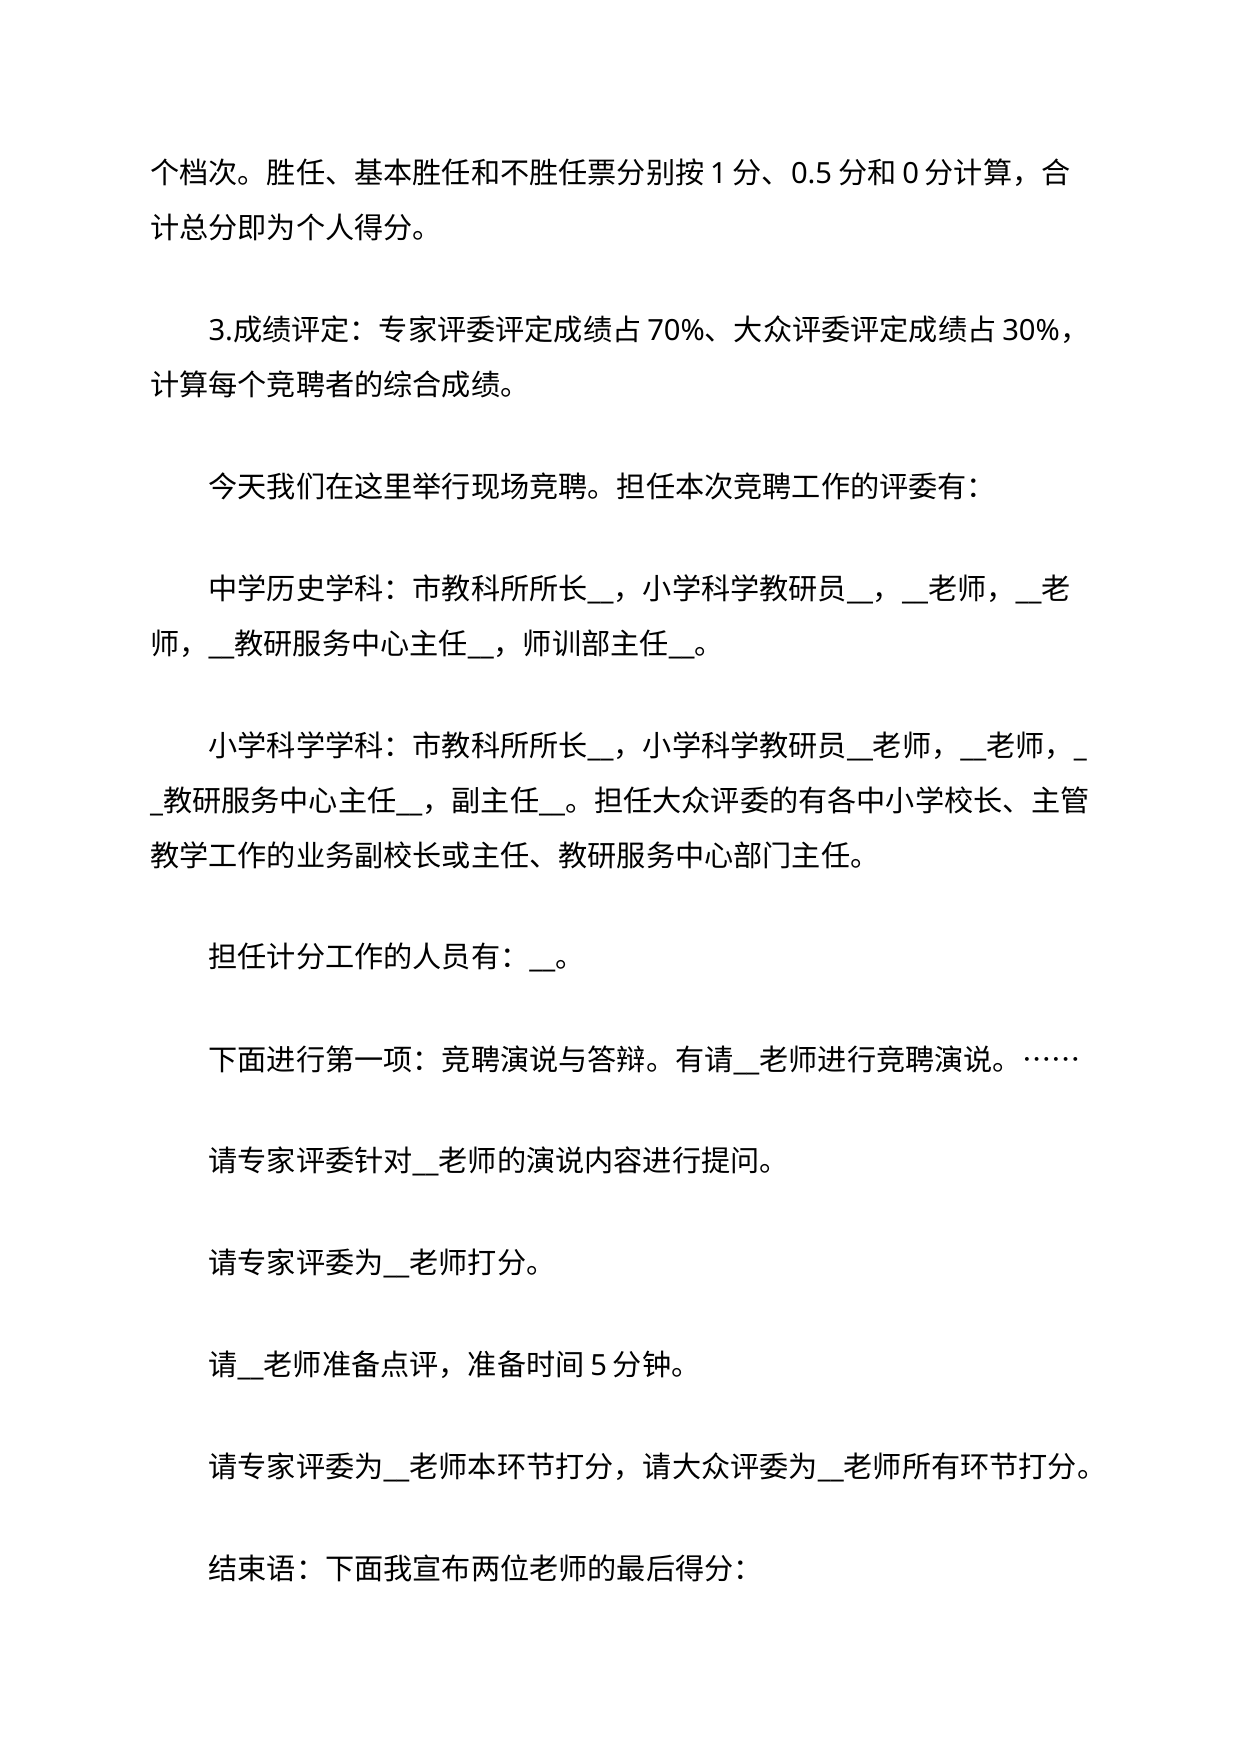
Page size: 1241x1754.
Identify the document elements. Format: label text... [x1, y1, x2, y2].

text 请专家评委针对__老师的演说内容进行提问。 [150, 1138, 1090, 1180]
text 今天我们在这里举行现场竞聘。担任本次竞聘工作的评委有： [150, 463, 1090, 506]
text 请__老师准备点评，准备时间5分钟。 [150, 1342, 1090, 1384]
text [150, 150, 1090, 247]
text 下面进行第一项：竞聘演说与答辩。有请__老师进行竞聘演说。…… [150, 1036, 1090, 1078]
text 请专家评委为__老师打分。 [150, 1240, 1090, 1282]
text 请专家评委为__老师本环节打分，请大众评委为__老师所有环节打分。 [150, 1444, 1090, 1486]
text 中学历史学科：市教科所所长__，小学科学教研员__，__老师，__老师，__教研服务中心主任__，师训部主任__。 [150, 565, 1090, 663]
text 小学科学学科：市教科所所长__，小学科学教研员__老师，__老师，__教研服务中心主任__，副主任__。担任大众评委的有各中小学校长、主管教学工作的业务副校长或主任、教研服务中心部门主任。 [150, 722, 1090, 874]
text 3.成绩评定：专家评委评定成绩占70%、大众评委评定成绩占30%，计算每个竞聘者的综合成绩。 [150, 307, 1090, 404]
text 担任计分工作的人员有：__。 [150, 934, 1090, 976]
text 结束语：下面我宣布两位老师的最后得分： [150, 1546, 1090, 1588]
